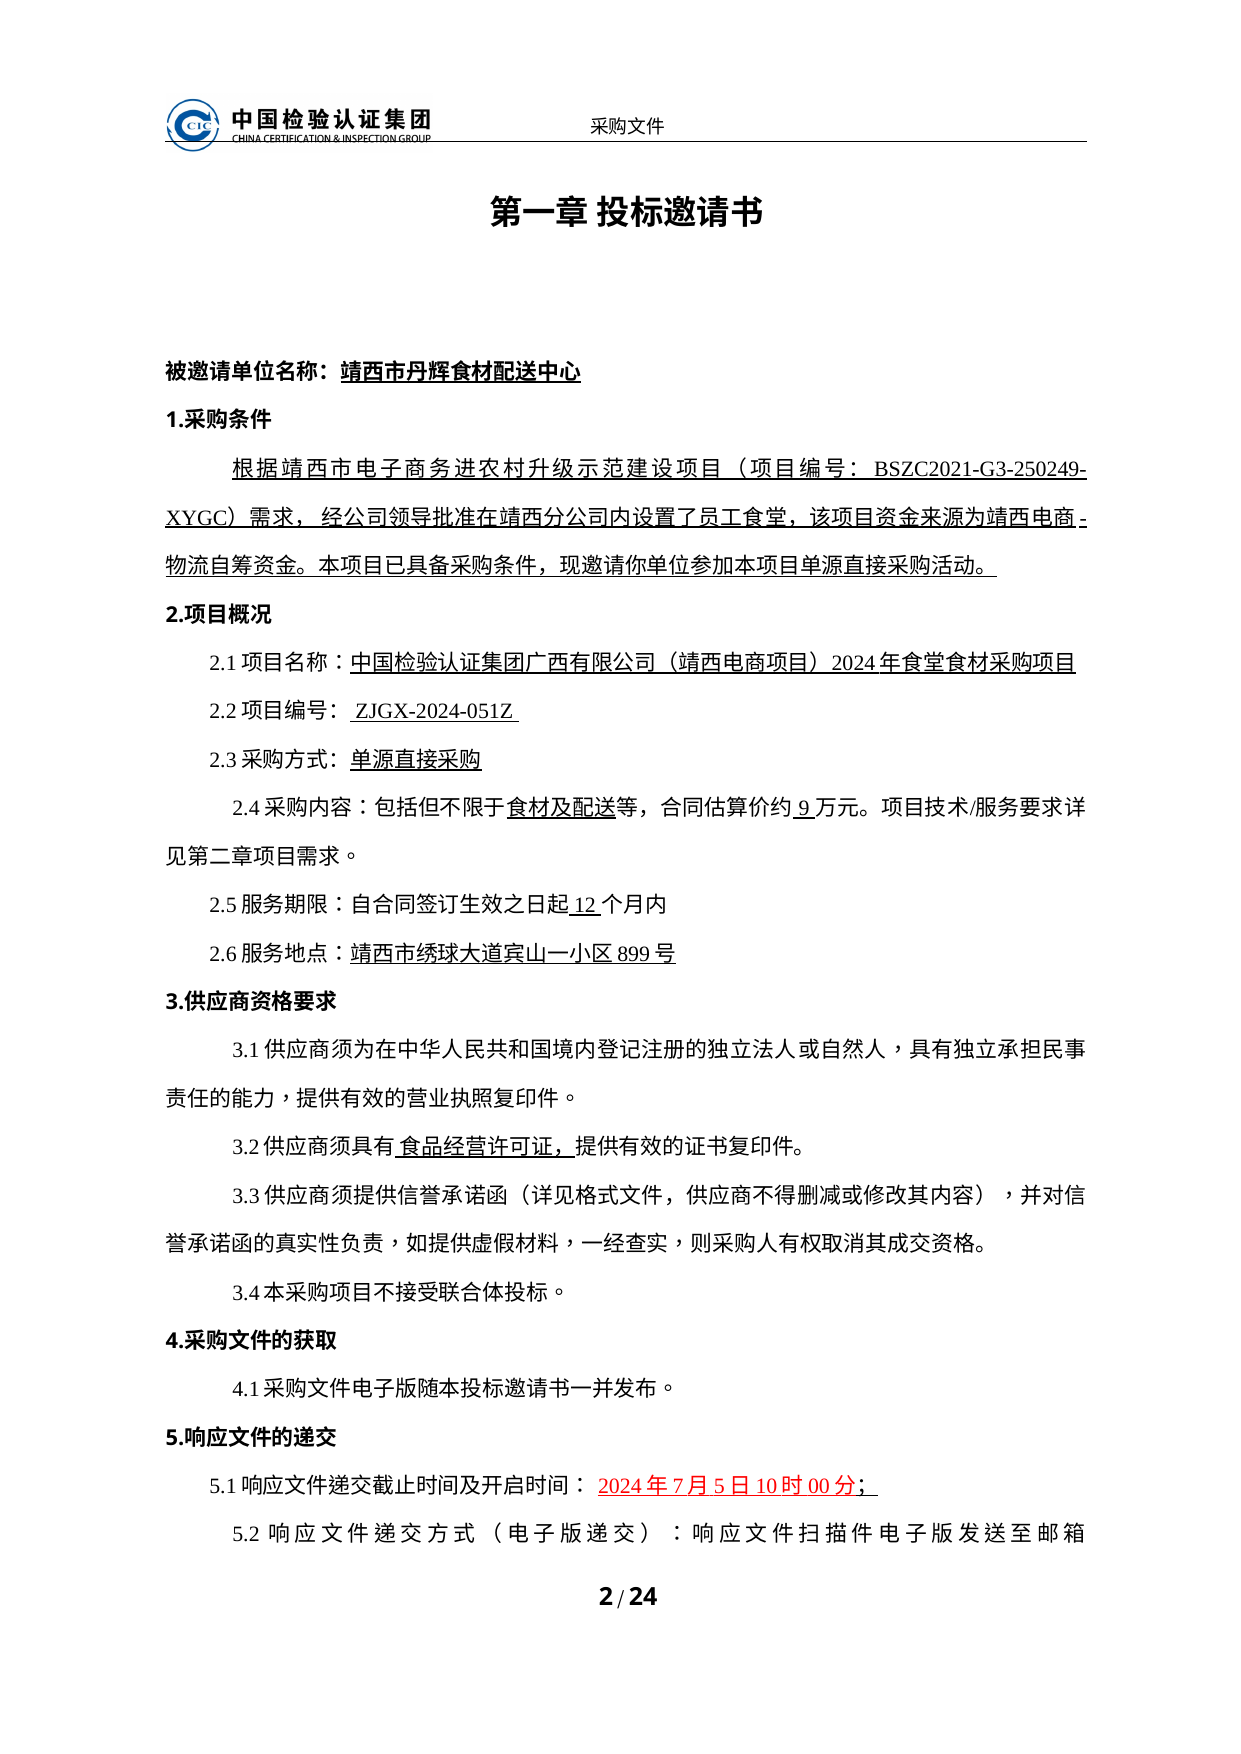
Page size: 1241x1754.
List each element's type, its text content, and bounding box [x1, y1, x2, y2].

text 3.2供应商须具有 食品经营许可证，提供有效的证书复印件。 [165, 1129, 1087, 1161]
text 5.2响应文件递交方式（电子版递交）：响应文件扫描件电子版发送至邮箱xiexq@gx.ccic.com； [165, 1516, 1087, 1548]
text 3.3供应商须提供信誉承诺函（详见格式文件，供应商不得删减或修改其内容），并对信誉承诺函的真实性负责，如提供虚假材料，一经查实，则采购人有权取消其成交资格。 [165, 1177, 1087, 1258]
text 第一章 投标邀请书 [165, 178, 1087, 243]
text 根据靖西市电子商务进农村升级示范建设项目（项目编号：BSZC2021-G3-250249-XYGC）需求， 经公司领导批准在靖西分公司内设置了员工食堂，该项目资金来源为靖西电商-物流自筹资金。本项目已具备采购条件，现邀请你单位参加本项目单源直接采购活动。 [165, 451, 1087, 581]
picture [166, 93, 433, 141]
text 被邀请单位名称：靖西市丹辉食材配送中心 [165, 354, 1087, 386]
text 4.采购文件的获取 [165, 1323, 1087, 1355]
text 5.1响应文件递交截止时间及开启时间： 2024年7月5日10时00分； [165, 1468, 1087, 1500]
text 2.5服务期限：自合同签订生效之日起 12 个月内 [165, 887, 1087, 919]
text 5.响应文件的递交 [165, 1419, 1087, 1452]
text 2.项目概况 [165, 596, 1087, 629]
text 2.4采购内容：包括但不限于食材及配送等，合同估算价约 9 万元。项目技术/服务要求详见第二章项目需求。 [165, 790, 1087, 871]
text 2.3采购方式：单源直接采购 [165, 741, 1087, 774]
text 4.1采购文件电子版随本投标邀请书一并发布。 [165, 1371, 1087, 1403]
text 2.1项目名称：中国检验认证集团广西有限公司（靖西电商项目）2024年食堂食材采购项目 [165, 645, 1087, 677]
text 2.6服务地点：靖西市绣球大道宾山一小区899号 [165, 935, 1087, 968]
text 3.1供应商须为在中华人民共和国境内登记注册的独立法人或自然人，具有独立承担民事责任的能力，提供有效的营业执照复印件。 [165, 1032, 1087, 1113]
text 3.4本采购项目不接受联合体投标。 [165, 1274, 1087, 1307]
text 1.采购条件 [165, 402, 1087, 435]
picture [166, 142, 433, 153]
text 3.供应商资格要求 [165, 983, 1087, 1016]
text 2.2项目编号： ZJGX-2024-051Z [165, 693, 1087, 726]
